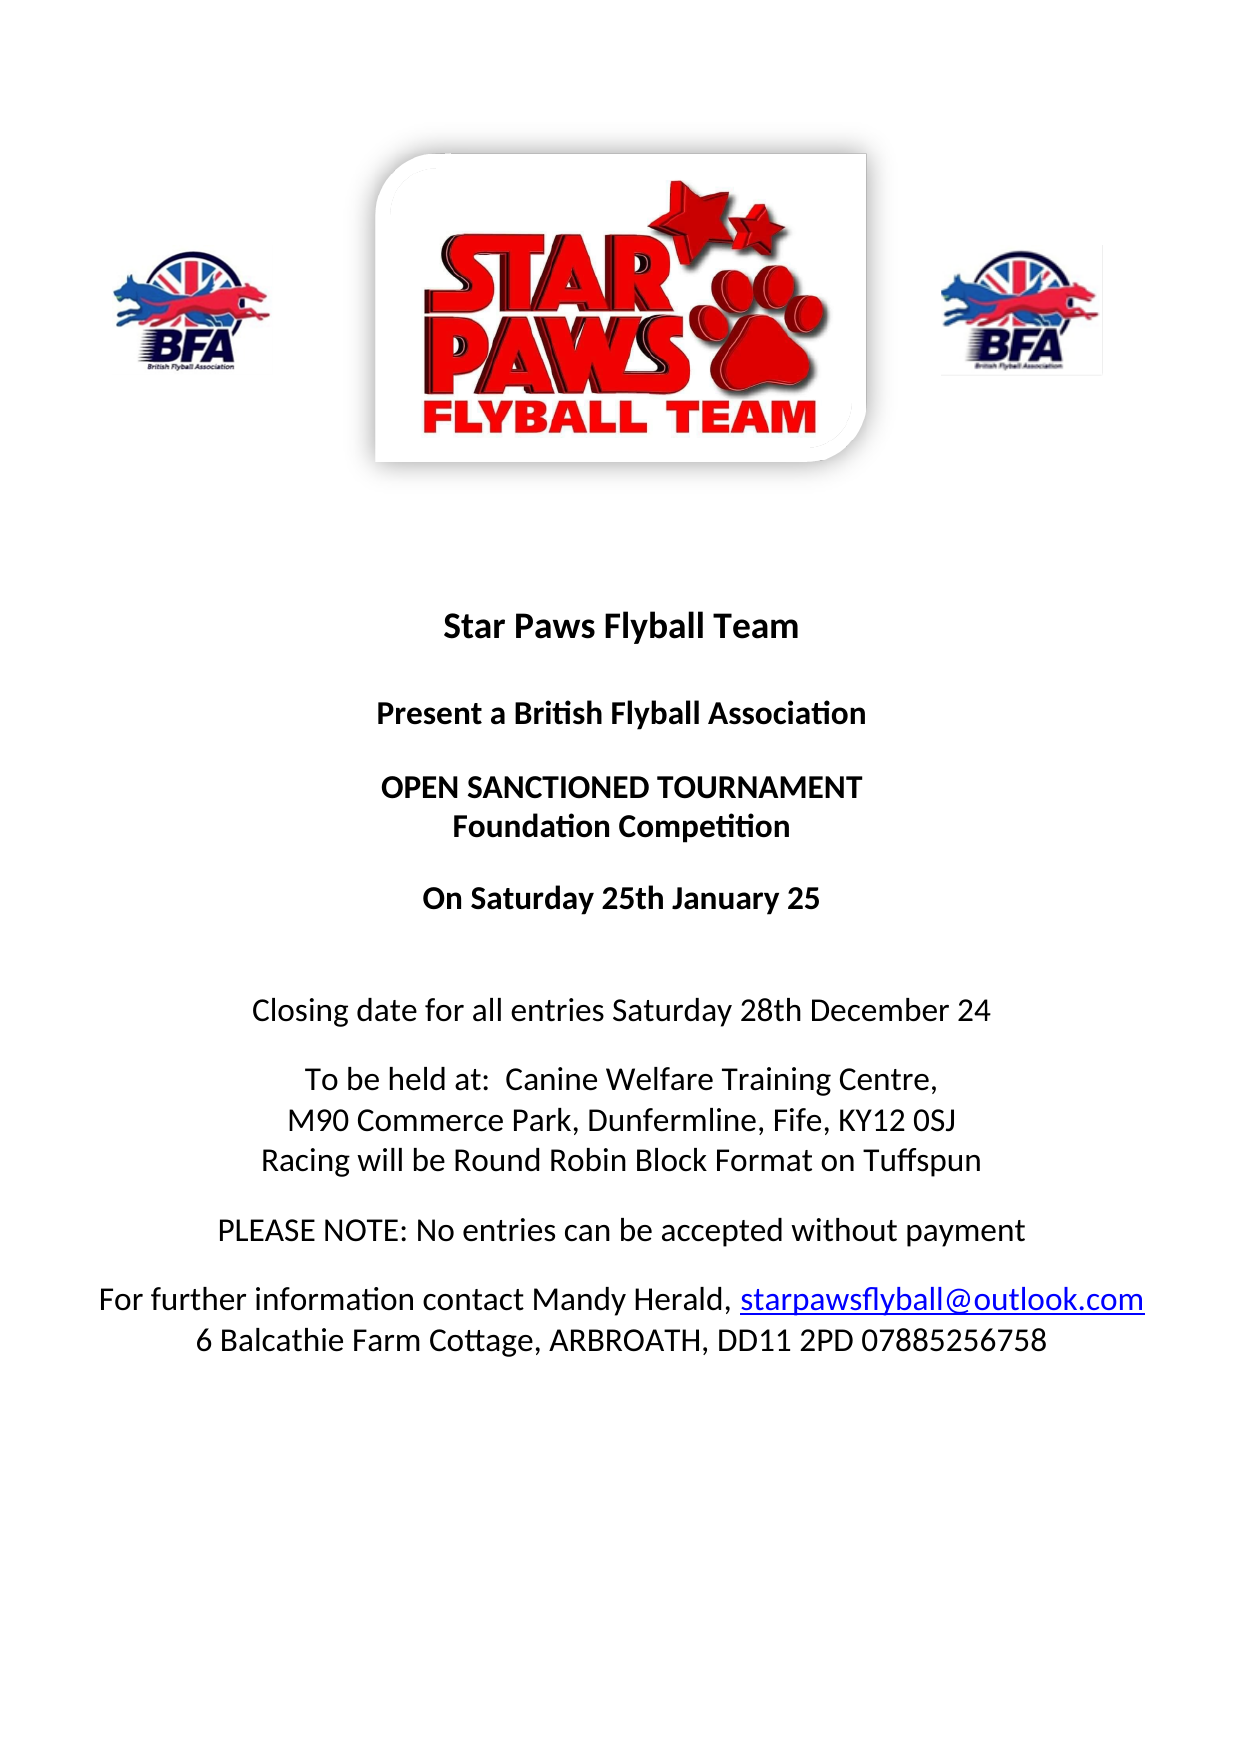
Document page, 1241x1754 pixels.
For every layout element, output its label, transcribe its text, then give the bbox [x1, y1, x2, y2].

picture [112, 245, 274, 376]
text Racing will be Round Robin Block Format on Tuffspun [75, 1139, 1168, 1180]
text OPEN SANCTIONED TOURNAMENT [75, 768, 1168, 807]
text Star Paws Flyball Team [75, 602, 1168, 648]
text M90 Commerce Park, Dunfermline, Fife, KY12 0SJ [75, 1099, 1168, 1139]
text PLEASE NOTE: No entries can be accepted without payment [75, 1209, 1168, 1249]
text To be held at: Canine Welfare Training Centre, [75, 1058, 1168, 1099]
picture [941, 245, 1105, 377]
text 6 Balcathie Farm Cottage, ARBROATH, DD11 2PD 07885256758 [75, 1319, 1168, 1360]
text For further information contact Mandy Herald, starpawsflyball@outlook.com [75, 1278, 1168, 1319]
text Closing date for all entries Saturday 28th December 24 [75, 991, 1168, 1029]
text Foundation Competition [75, 807, 1168, 845]
text Present a British Flyball Association [75, 692, 1168, 733]
picture [335, 112, 906, 502]
text On Saturday 25th January 25 [75, 845, 1168, 918]
